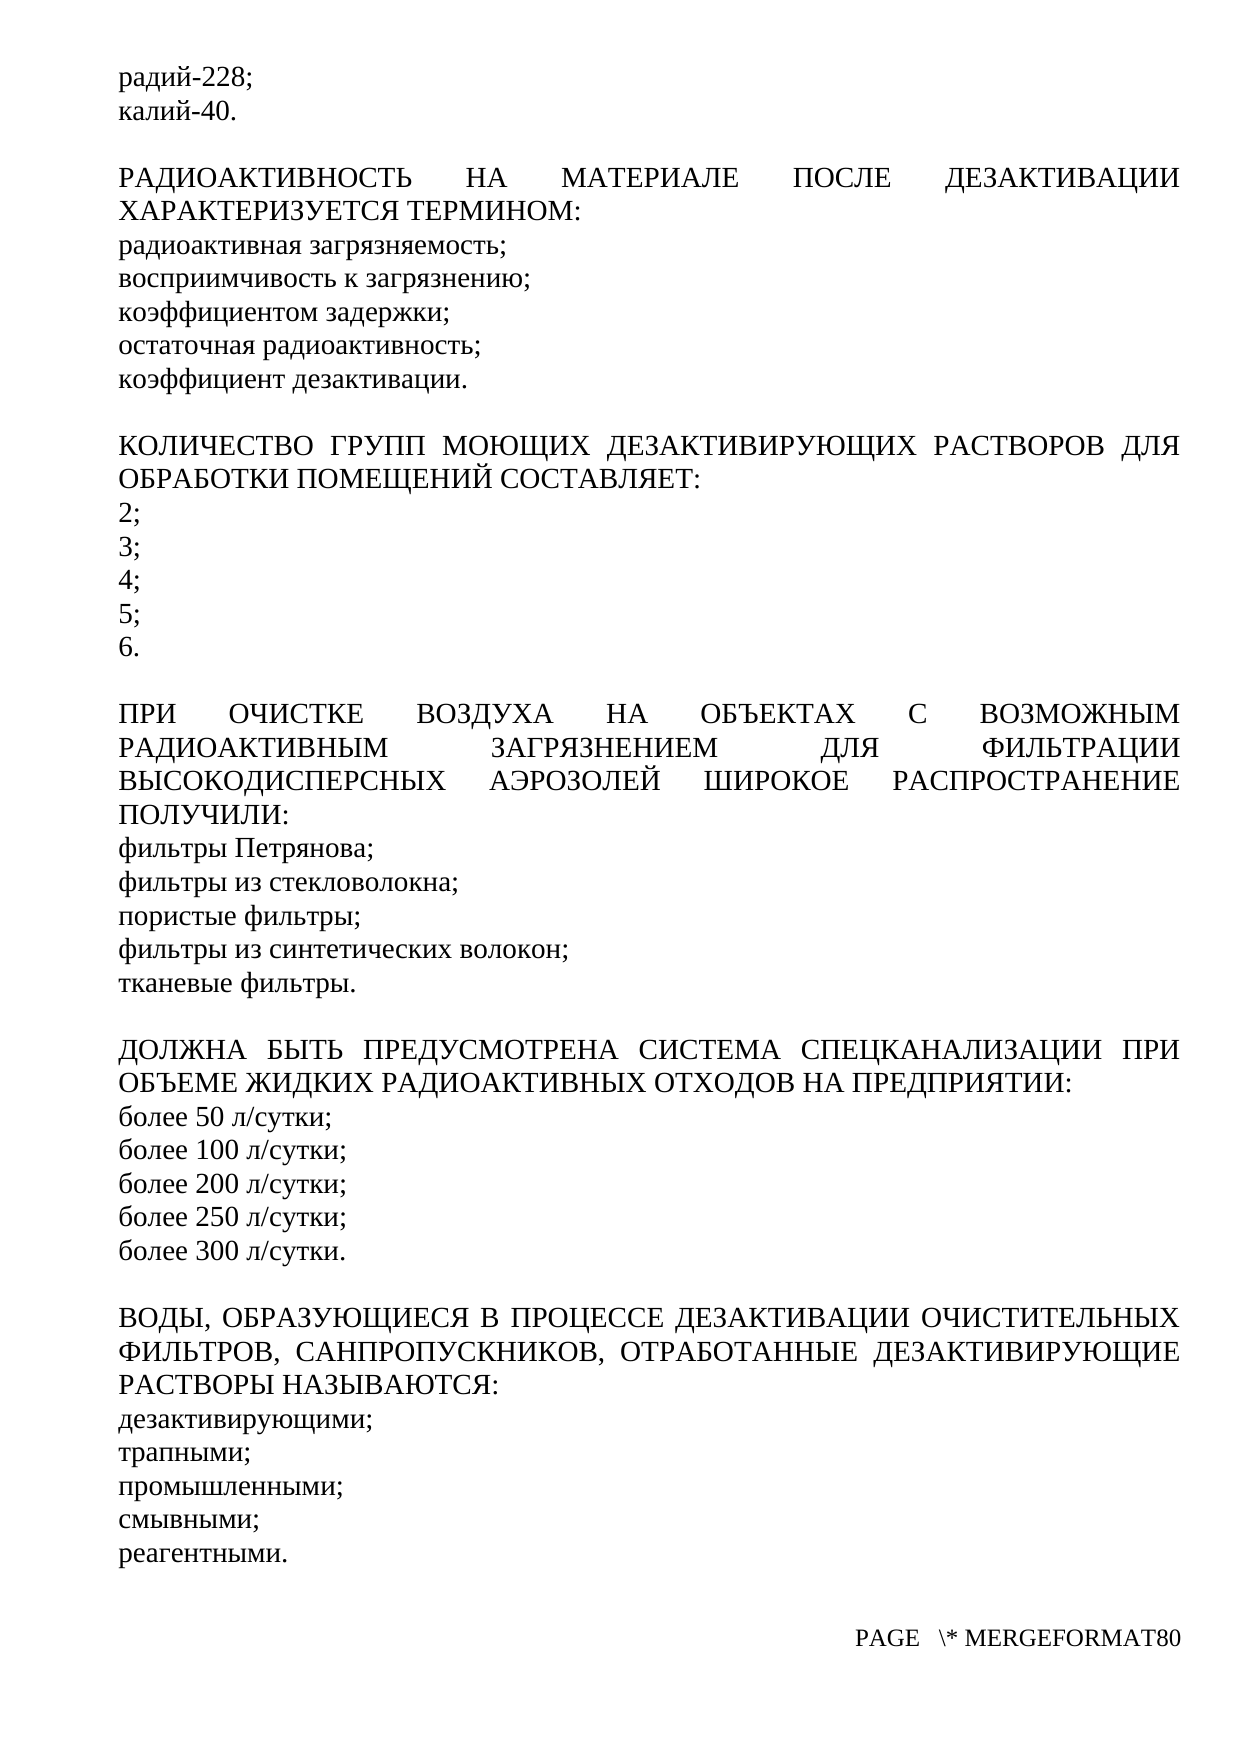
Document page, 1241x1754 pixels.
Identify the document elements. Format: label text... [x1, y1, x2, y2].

text более 250 л/сутки; [118, 1199, 1181, 1233]
text радиоактивная загрязняемость; [118, 227, 1181, 260]
text 5; [118, 596, 1181, 629]
text более 100 л/сутки; [118, 1132, 1181, 1166]
text 6. [118, 629, 1181, 663]
text промышленными; [118, 1468, 1181, 1501]
text калий-40. [118, 93, 1181, 126]
text 4; [118, 562, 1181, 596]
text 2; [118, 495, 1181, 529]
text ВОДЫ, ОБРАЗУЮЩИЕСЯ В ПРОЦЕССЕ ДЕЗАКТИВАЦИИ ОЧИСТИТЕЛЬНЫХ ФИЛЬТРОВ, САНПРОПУСКНИКОВ, ОТРАБОТАННЫЕ ДЕЗАКТИВИРУЮЩИЕ РАСТВОРЫ НАЗЫВАЮТСЯ: [118, 1300, 1181, 1401]
text реагентными. [118, 1535, 1181, 1568]
text фильтры Петрянова; [118, 831, 1181, 864]
text смывными; [118, 1501, 1181, 1535]
text более 50 л/сутки; [118, 1099, 1181, 1132]
text ПРИ ОЧИСТКЕ ВОЗДУХА НА ОБЪЕКТАХ С ВОЗМОЖНЫМ РАДИОАКТИВНЫМ ЗАГРЯЗНЕНИЕМ ДЛЯ ФИЛЬТРАЦИИ ВЫСОКОДИСПЕРСНЫХ АЭРОЗОЛЕЙ ШИРОКОЕ РАСПРОСТРАНЕНИЕ ПОЛУЧИЛИ: [118, 696, 1181, 831]
text более 200 л/сутки; [118, 1166, 1181, 1199]
text тканевые фильтры. [118, 965, 1181, 998]
text количество ГРУПП МОЮЩИХ ДЕЗАКТИВИРУЮЩИХ РАСТВОРОВ ДЛЯ ОБРАБОТКИ ПОМЕЩЕНИЙ составляет: [118, 428, 1181, 495]
text дезактивирующими; [118, 1401, 1181, 1434]
text фильтры из синтетических волокон; [118, 931, 1181, 965]
text фильтры из стекловолокна; [118, 864, 1181, 898]
text пористые фильтры; [118, 898, 1181, 931]
text остаточная радиоактивность; [118, 327, 1181, 361]
text ДОЛЖНА БЫТЬ ПРЕДУСМОТРЕНА СИСТЕМА СПЕЦКАНАЛИЗАЦИИ ПРИ ОБЪЕМЕ ЖИДКИХ РАДИОАКТИВНЫХ ОТХОДОВ НА ПРЕДПРИЯТИИ: [118, 1032, 1181, 1099]
text 3; [118, 529, 1181, 562]
text более 300 л/сутки. [118, 1233, 1181, 1267]
text трапными; [118, 1434, 1181, 1468]
text коэффициент дезактивации. [118, 361, 1181, 394]
text коэффициентом задержки; [118, 294, 1181, 327]
text РАДИОАКТИВНОСТЬ НА МАТЕРИАЛЕ ПОСЛЕ ДЕЗАКТИВАЦИИ ХАРАКТЕРИЗУЕТСЯ ТЕРМИНОМ: [118, 160, 1181, 227]
text радий-228; [118, 59, 1181, 93]
text восприимчивость к загрязнению; [118, 260, 1181, 294]
